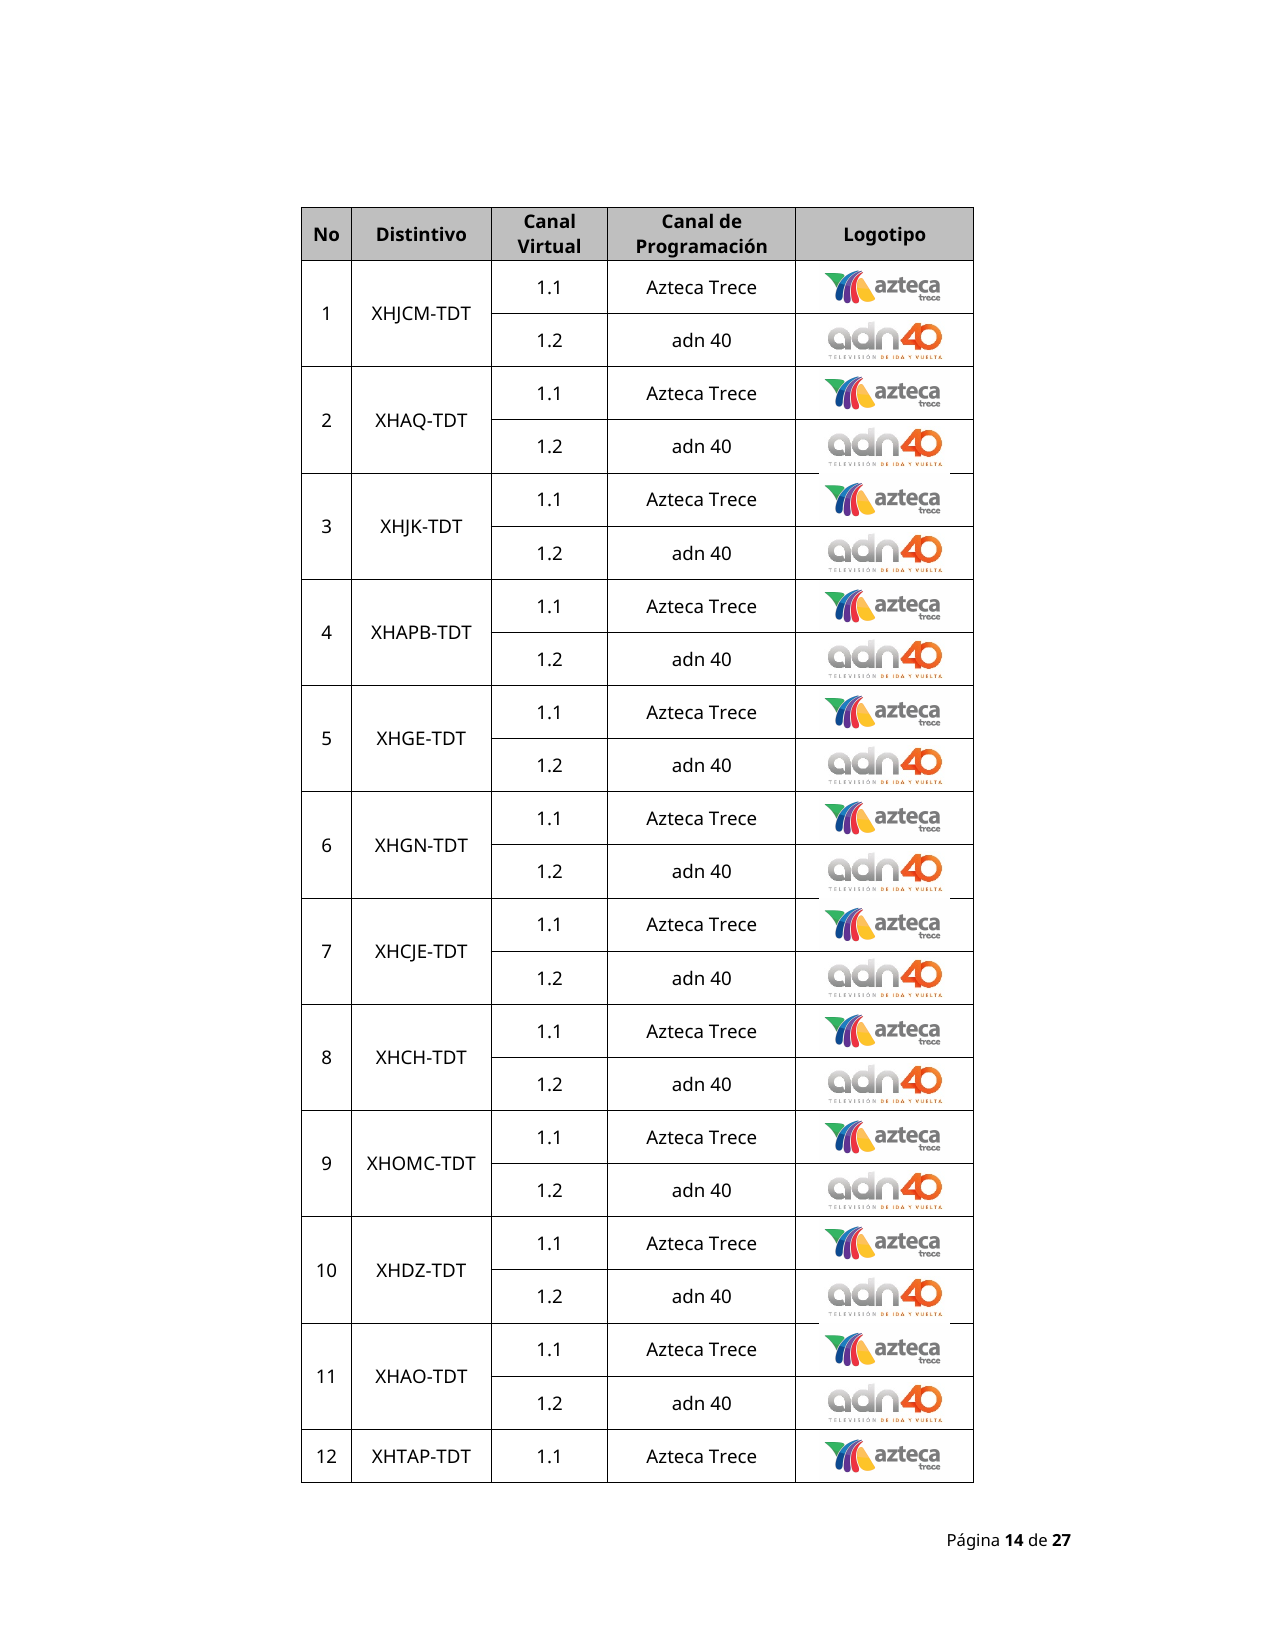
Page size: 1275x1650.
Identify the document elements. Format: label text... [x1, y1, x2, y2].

table_header Logotipo [796, 208, 973, 260]
table_cell 1.2 [492, 1270, 607, 1322]
picture [823, 320, 946, 360]
table_cell XHGN-TDT [352, 792, 491, 897]
table_cell 1.2 [492, 1377, 607, 1429]
table_cell Azteca Trece [608, 580, 795, 632]
table_header No [302, 208, 351, 260]
table_cell XHAO-TDT [352, 1324, 491, 1429]
table_cell Azteca Trece [608, 686, 795, 738]
table_cell [950, 1430, 973, 1482]
table_cell Azteca Trece [608, 367, 795, 419]
picture [819, 1217, 950, 1269]
picture [819, 261, 950, 313]
table_cell adn 40 [608, 845, 795, 897]
table_cell [796, 1377, 973, 1429]
table_cell 1.1 [492, 1324, 607, 1376]
table_cell adn 40 [608, 314, 795, 366]
table_cell Azteca Trece [608, 1217, 795, 1269]
table_cell [796, 952, 973, 1004]
table_cell 4 [302, 580, 351, 685]
table_cell Azteca Trece [608, 1111, 795, 1163]
table_cell 2 [302, 367, 351, 472]
table_cell 1.1 [492, 261, 607, 313]
table_cell XHDZ-TDT [352, 1217, 491, 1322]
table_cell 6 [302, 792, 351, 897]
table_cell 1.1 [492, 580, 607, 632]
table_cell 1.1 [492, 1430, 607, 1482]
picture [823, 1382, 946, 1423]
picture [819, 686, 950, 738]
table_cell [796, 633, 973, 685]
picture [819, 580, 950, 632]
table_cell 1.2 [492, 420, 607, 472]
picture [819, 1323, 950, 1376]
table_cell Azteca Trece [608, 474, 795, 526]
table_cell 1.1 [492, 1217, 607, 1269]
table_cell adn 40 [608, 633, 795, 685]
table_cell Azteca Trece [608, 261, 795, 313]
table_cell 1.2 [492, 1058, 607, 1110]
picture [819, 1430, 950, 1482]
table_cell [950, 474, 973, 526]
table_cell 10 [302, 1217, 351, 1322]
table_cell Azteca Trece [608, 792, 795, 844]
table_cell [950, 1217, 973, 1269]
table_cell [796, 367, 819, 419]
table_cell XHJK-TDT [352, 474, 491, 579]
picture [823, 851, 946, 892]
picture [823, 532, 946, 573]
table_cell adn 40 [608, 1377, 795, 1429]
table_cell 7 [302, 899, 351, 1004]
table_cell [796, 1164, 973, 1216]
table_cell [950, 1005, 973, 1057]
table_cell 11 [302, 1324, 351, 1429]
picture [823, 1063, 946, 1104]
picture [823, 638, 946, 679]
table_cell 1.1 [492, 899, 607, 951]
table_cell 1.2 [492, 952, 607, 1004]
table_cell [950, 367, 973, 419]
table_cell [796, 845, 973, 897]
table_cell XHAQ-TDT [352, 367, 491, 472]
table_cell XHOMC-TDT [352, 1111, 491, 1216]
table_cell [950, 1111, 973, 1163]
table_cell [950, 580, 973, 632]
table_cell [950, 261, 973, 313]
table_cell XHAPB-TDT [352, 580, 491, 685]
table_header Canal de Programación [608, 208, 795, 260]
table_cell adn 40 [608, 1270, 795, 1322]
table_cell [796, 792, 819, 844]
picture [819, 1005, 950, 1057]
table_cell 1.1 [492, 792, 607, 844]
table_cell 1 [302, 261, 351, 366]
table_cell adn 40 [608, 952, 795, 1004]
table_header Distintivo [352, 208, 491, 260]
picture [819, 1111, 950, 1163]
table_cell [796, 527, 973, 579]
picture [823, 957, 946, 998]
table_cell [796, 1430, 819, 1482]
table_cell [796, 1005, 819, 1057]
picture [823, 1276, 946, 1317]
table_cell 1.1 [492, 1005, 607, 1057]
table_cell [796, 1270, 973, 1322]
table_cell 1.1 [492, 367, 607, 419]
table_cell XHCH-TDT [352, 1005, 491, 1110]
table_cell adn 40 [608, 739, 795, 791]
picture [823, 426, 946, 467]
picture [823, 745, 946, 785]
table_cell adn 40 [608, 1164, 795, 1216]
table_cell [796, 261, 819, 313]
table_cell 1.1 [492, 686, 607, 738]
table_cell [950, 899, 973, 951]
table_cell 12 [302, 1430, 351, 1482]
table_cell [950, 686, 973, 738]
table_cell 1.1 [492, 1111, 607, 1163]
table_cell 1.2 [492, 633, 607, 685]
table_cell XHGE-TDT [352, 686, 491, 791]
table_cell XHCJE-TDT [352, 899, 491, 1004]
table_cell adn 40 [608, 527, 795, 579]
table_cell [796, 314, 973, 366]
table_cell [950, 792, 973, 844]
table_cell XHTAP-TDT [352, 1430, 491, 1482]
table_cell [796, 1217, 819, 1269]
table_cell [796, 686, 819, 738]
table_cell adn 40 [608, 420, 795, 472]
table_cell Azteca Trece [608, 899, 795, 951]
table_cell 1.1 [492, 474, 607, 526]
table_cell [796, 1111, 819, 1163]
table_cell 1.2 [492, 527, 607, 579]
table_cell [796, 420, 973, 472]
table_cell Azteca Trece [608, 1324, 795, 1376]
table_cell [796, 1058, 973, 1110]
picture [819, 792, 950, 844]
table_cell Azteca Trece [608, 1430, 795, 1482]
table_cell adn 40 [608, 1058, 795, 1110]
table_cell 1.2 [492, 739, 607, 791]
table_cell [796, 580, 819, 632]
table_cell 9 [302, 1111, 351, 1216]
table_cell 5 [302, 686, 351, 791]
picture [819, 898, 950, 951]
table_cell [796, 739, 973, 791]
table_cell 1.2 [492, 314, 607, 366]
picture [819, 473, 950, 526]
table_cell 3 [302, 474, 351, 579]
table_cell 8 [302, 1005, 351, 1110]
table_cell 1.2 [492, 845, 607, 897]
table_cell [796, 1324, 819, 1376]
table_cell XHJCM-TDT [352, 261, 491, 366]
table_cell 1.2 [492, 1164, 607, 1216]
table_header Canal Virtual [492, 208, 607, 260]
table_cell [796, 474, 819, 526]
picture [823, 1170, 946, 1210]
table_cell [796, 899, 819, 951]
table_cell [950, 1324, 973, 1376]
table_cell Azteca Trece [608, 1005, 795, 1057]
picture [819, 367, 950, 419]
